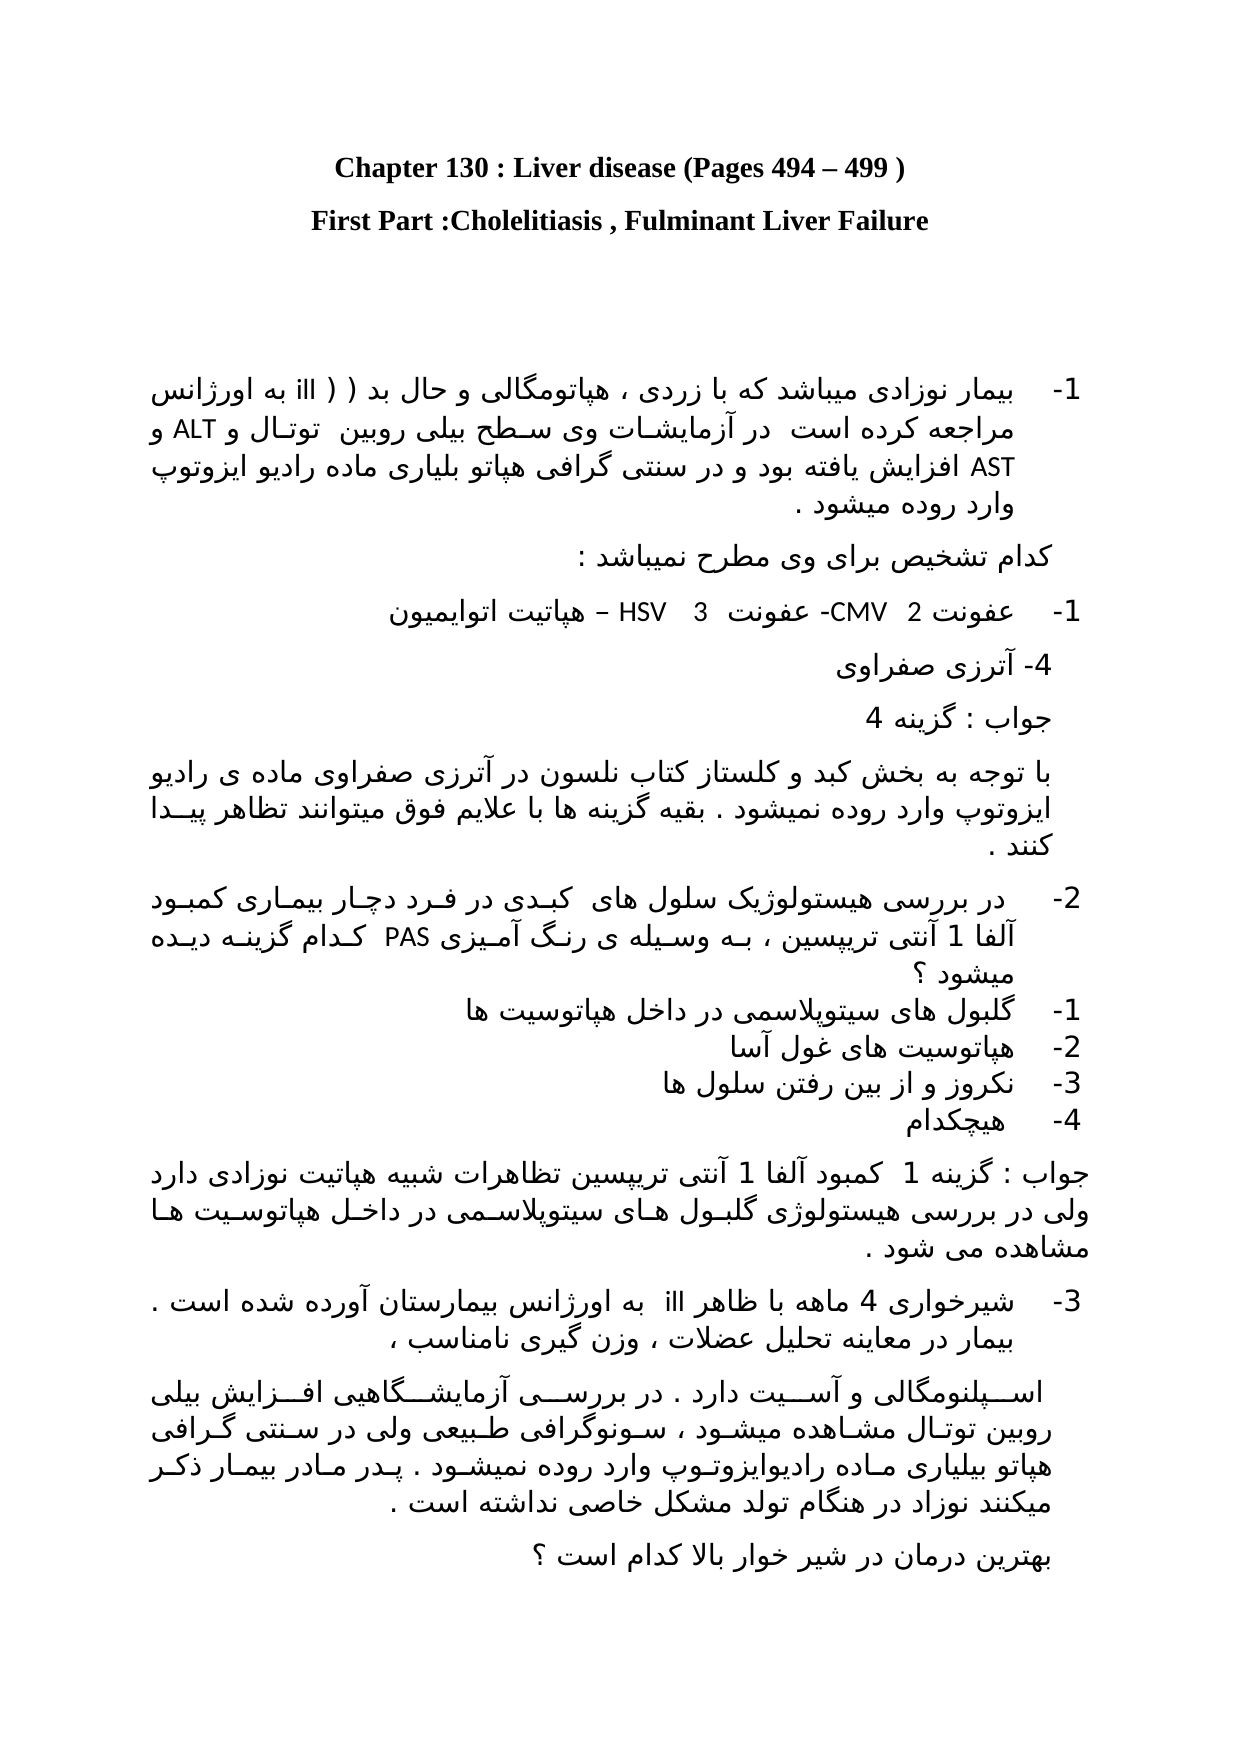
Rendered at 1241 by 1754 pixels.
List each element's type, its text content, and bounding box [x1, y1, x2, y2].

list شیرخواری 4 ماهه با ظاهر ill به اورژانس بیمارستان آورده شده است . بیمار در معاینه تحلیل عضلات ، وزن گیری نامناسب ، [150, 1283, 1053, 1356]
list در بررسی هیستولوژیک سلول های کبدی در فرد دچار بیماری کمبود آلفا 1 آنتی تریپسین ، به وسیله ی رنگ آمیزی PAS کدام گزینه دیده میشود ؟ [150, 882, 1053, 991]
text جواب : گزینه 4 [150, 702, 1053, 736]
text First Part :Cholelitiasis , Fulminant Liver Failure [150, 203, 1090, 236]
list بیمار نوزادی میباشد که با زردی ، هپاتومگالی و حال بد ( ( ill به اورژانس مراجعه کرده است در آزمایشات وی سطح بیلی روبین توتال و ALT و AST افزایش یافته بود و در سنتی گرافی هپاتو بلیاری ماده رادیو ایزوتوپ وارد روده میشود . [150, 371, 1053, 520]
text Chapter 130 : Liver disease (Pages 494 – 499 ) [150, 150, 1090, 183]
text کدام تشخیص برای وی مطرح نمیباشد : [150, 540, 1053, 574]
text اسپلنومگالی و آسیت دارد . در بررسی آزمایشگاهیی افزایش بیلی روبین توتال مشاهده میشود ، سونوگرافی طبیعی ولی در سنتی گرافی هپاتو بیلیاری ماده رادیوایزوتوپ وارد روده نمیشود . پدر مادر بیمار ذکر میکنند نوزاد در هنگام تولد مشکل خاصی نداشته است . [150, 1375, 1053, 1519]
text 4- آترزی صفراوی [150, 648, 1053, 682]
list عفونت CMV 2- عفونت HSV 3 – هپاتیت اتوایمیون [150, 593, 1053, 629]
list نکروز و از بین رفتن سلول ها [150, 1067, 1053, 1101]
text بهترین درمان در شیر خوار بالا کدام است ؟ [150, 1538, 1053, 1572]
text با توجه به بخش کبد و کلستاز کتاب نلسون در آترزی صفراوی ماده ی رادیو ایزوتوپ وارد روده نمیشود . بقیه گزینه ها با علایم فوق میتوانند تظاهر پیدا کنند . [150, 755, 1053, 862]
text جواب : گزینه 1 کمبود آلفا 1 آنتی تریپسین تظاهرات شبیه هپاتیت نوزادی دارد ولی در بررسی هیستولوژی گلبول های سیتوپلاسمی در داخل هپاتوسیت ها مشاهده می شود . [150, 1157, 1090, 1264]
list هپاتوسیت های غول آسا [150, 1030, 1053, 1064]
list هیچکدام [150, 1103, 1053, 1137]
list گلبول های سیتوپلاسمی در داخل هپاتوسیت ها [150, 993, 1053, 1027]
